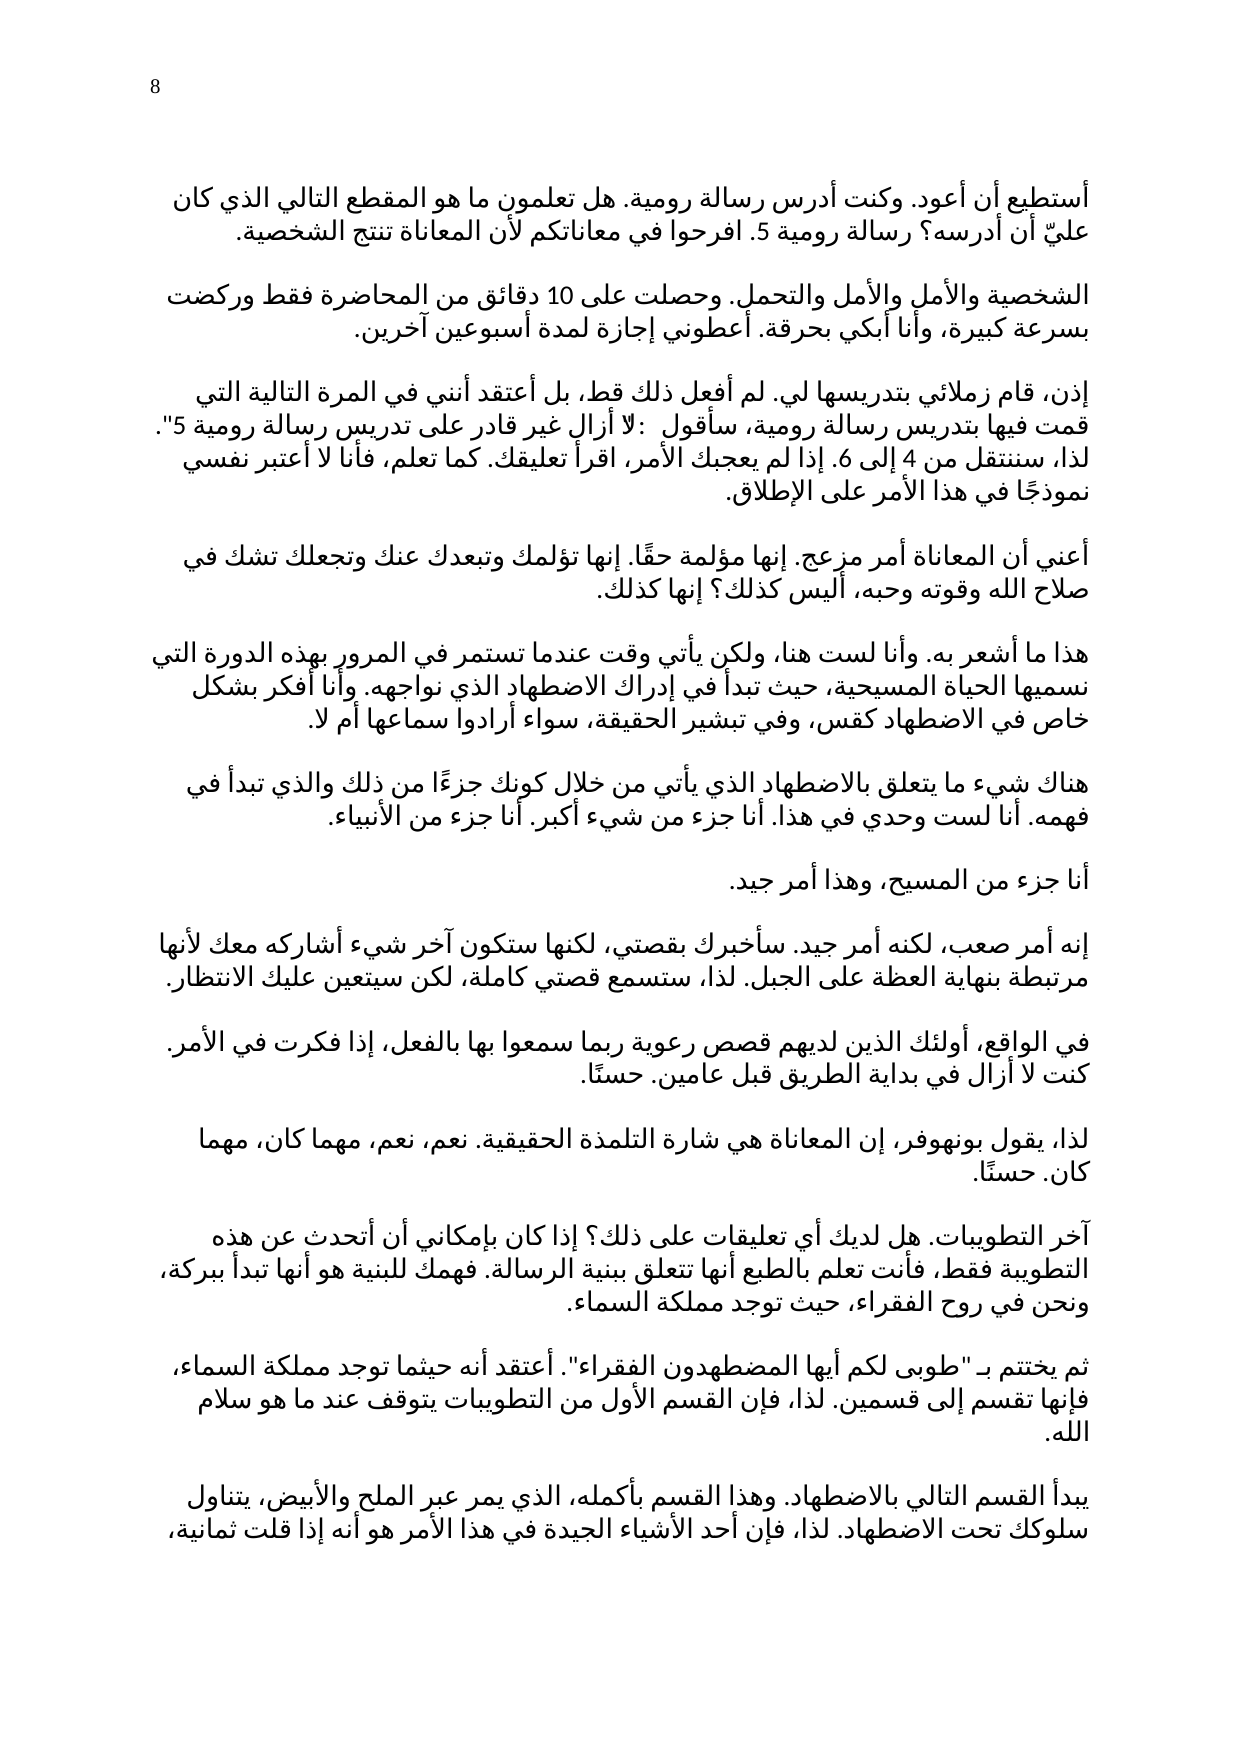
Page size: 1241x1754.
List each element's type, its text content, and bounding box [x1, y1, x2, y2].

text أنا جزء من المسيح، وهذا أمر جيد. [150, 863, 1090, 896]
text لذا، يقول بونهوفر، إن المعاناة هي شارة التلمذة الحقيقية. نعم، نعم، مهما كان، مهما كان. حسنًا. [150, 1122, 1090, 1188]
text إنه أمر صعب، لكنه أمر جيد. سأخبرك بقصتي، لكنها ستكون آخر شيء أشاركه معك لأنها مرتبطة بنهاية العظة على الجبل. لذا، ستسمع قصتي كاملة، لكن سيتعين عليك الانتظار. [150, 927, 1090, 993]
text إذن، قام زملائي بتدريسها لي. لم أفعل ذلك قط، بل أعتقد أنني في المرة التالية التي قمت فيها بتدريس رسالة رومية، سأقول: "لا أزال غير قادر على تدريس رسالة رومية 5". لذا، سننتقل من 4 إلى 6. إذا لم يعجبك الأمر، اقرأ تعليقك. كما تعلم، فأنا لا أعتبر نفسي نموذجًا في هذا الأمر على الإطلاق. [150, 376, 1090, 508]
text الشخصية والأمل والأمل والتحمل. وحصلت على 10 دقائق من المحاضرة فقط وركضت بسرعة كبيرة، وأنا أبكي بحرقة. أعطوني إجازة لمدة أسبوعين آخرين. [150, 278, 1090, 344]
text في الواقع، أولئك الذين لديهم قصص رعوية ربما سمعوا بها بالفعل، إذا فكرت في الأمر. كنت لا أزال في بداية الطريق قبل عامين. حسنًا. [150, 1025, 1090, 1091]
text آخر التطويبات. هل لديك أي تعليقات على ذلك؟ إذا كان بإمكاني أن أتحدث عن هذه التطويبة فقط، فأنت تعلم بالطبع أنها تتعلق ببنية الرسالة. فهمك للبنية هو أنها تبدأ ببركة، ونحن في روح الفقراء، حيث توجد مملكة السماء. [150, 1219, 1090, 1318]
text أستطيع أن أعود. وكنت أدرس رسالة رومية. هل تعلمون ما هو المقطع التالي الذي كان عليّ أن أدرسه؟ رسالة رومية 5. افرحوا في معاناتكم لأن المعاناة تنتج الشخصية. [150, 181, 1090, 247]
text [150, 1479, 1090, 1546]
text أعني أن المعاناة أمر مزعج. إنها مؤلمة حقًا. إنها تؤلمك وتبعدك عنك وتجعلك تشك في صلاح الله وقوته وحبه، أليس كذلك؟ إنها كذلك. [150, 539, 1090, 605]
text هناك شيء ما يتعلق بالاضطهاد الذي يأتي من خلال كونك جزءًا من ذلك والذي تبدأ في فهمه. أنا لست وحدي في هذا. أنا جزء من شيء أكبر. أنا جزء من الأنبياء. [150, 766, 1090, 832]
text هذا ما أشعر به. وأنا لست هنا، ولكن يأتي وقت عندما تستمر في المرور بهذه الدورة التي نسميها الحياة المسيحية، حيث تبدأ في إدراك الاضطهاد الذي نواجهه. وأنا أفكر بشكل خاص في الاضطهاد كقس، وفي تبشير الحقيقة، سواء أرادوا سماعها أم لا. [150, 636, 1090, 735]
text ثم يختتم بـ "طوبى لكم أيها المضطهدون الفقراء". أعتقد أنه حيثما توجد مملكة السماء، فإنها تقسم إلى قسمين. لذا، فإن القسم الأول من التطويبات يتوقف عند ما هو سلام الله. [150, 1349, 1090, 1448]
